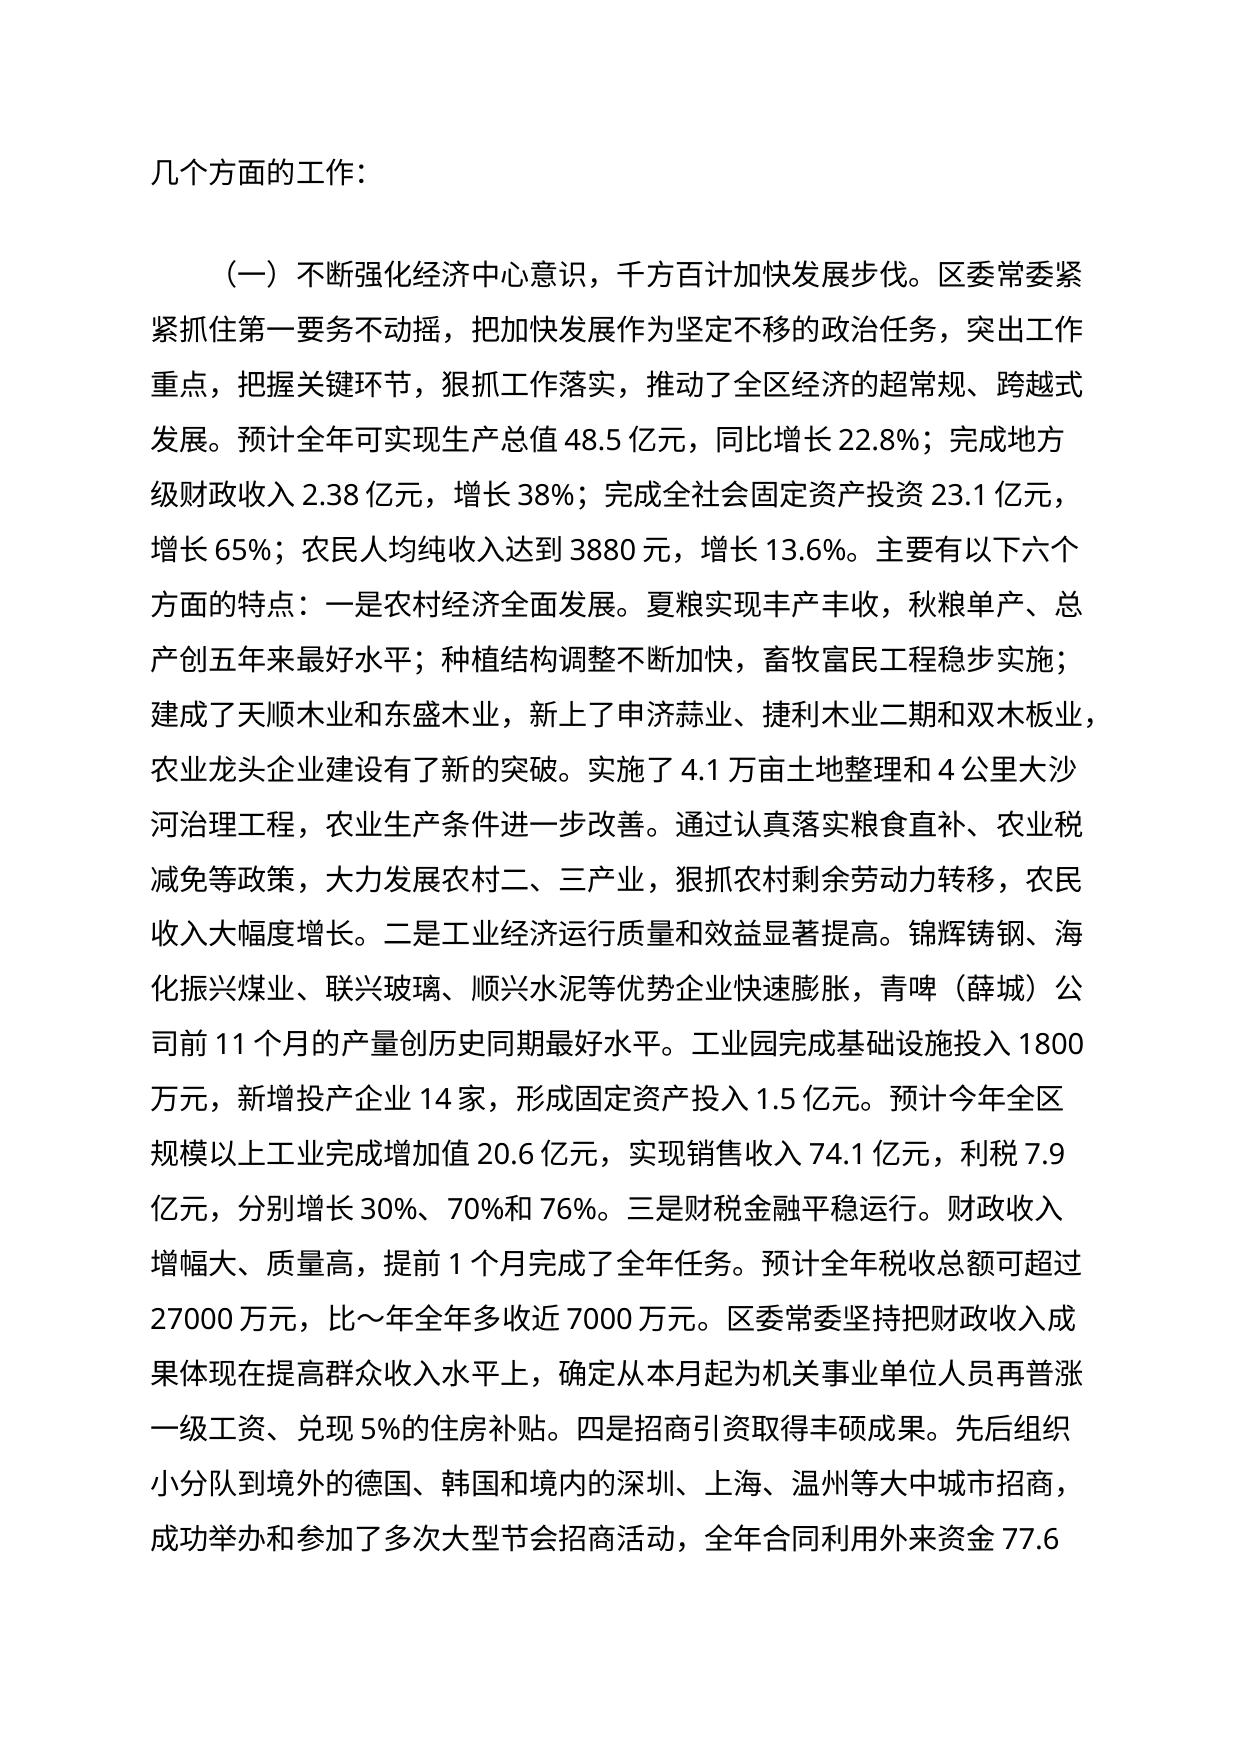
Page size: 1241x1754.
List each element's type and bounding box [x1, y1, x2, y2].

text [150, 150, 1090, 192]
text [150, 252, 1090, 1558]
